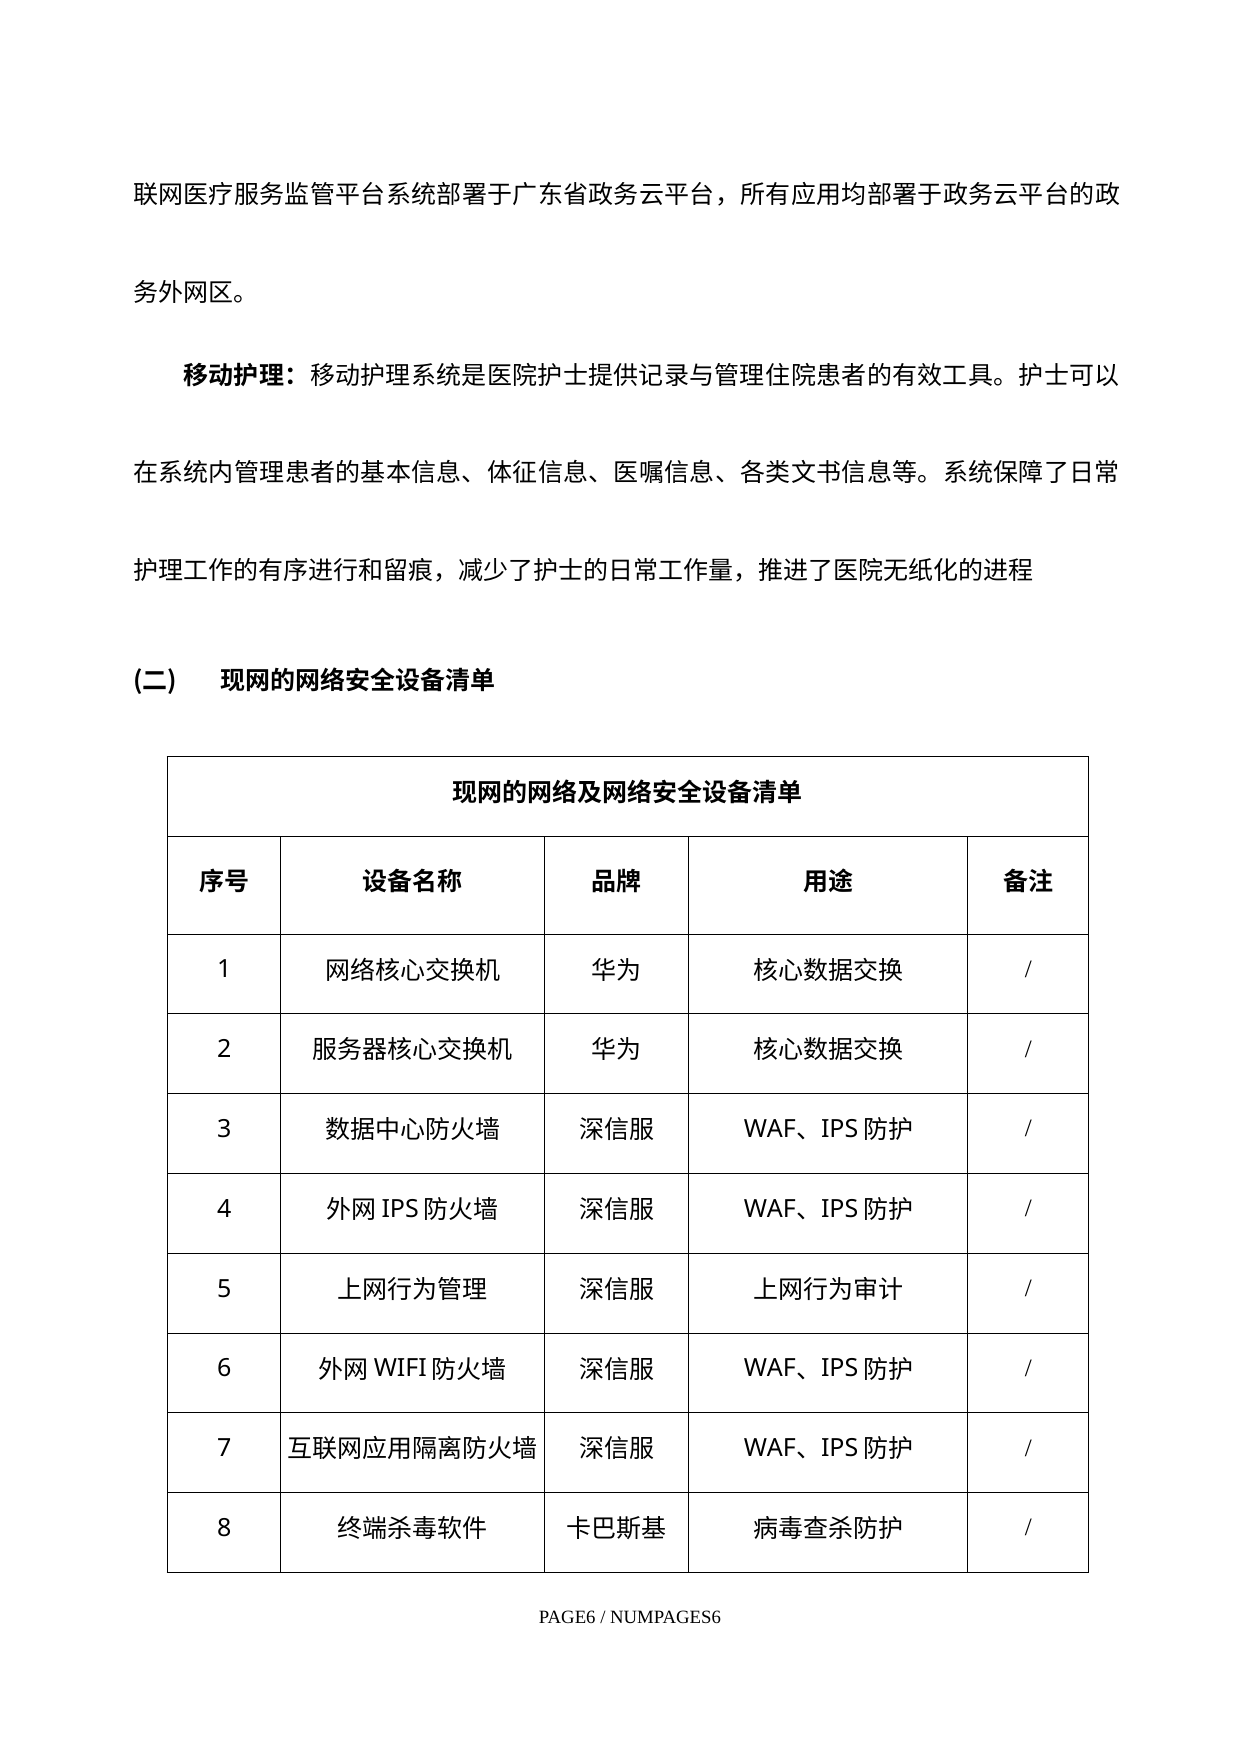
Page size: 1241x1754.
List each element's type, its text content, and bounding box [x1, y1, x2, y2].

table_cell 8 [168, 1493, 280, 1572]
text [133, 160, 1122, 323]
text 移动护理：移动护理系统是医院护士提供记录与管理住院患者的有效工具。护士可以在系统内管理患者的基本信息、体征信息、医嘱信息、各类文书信息等。系统保障了日常护理工作的有序进行和留痕，减少了护士的日常工作量，推进了医院无纸化的进程 [133, 341, 1122, 601]
table_cell / [968, 1254, 1088, 1332]
table_cell 7 [168, 1413, 280, 1492]
table_cell WAF、IPS防护 [689, 1174, 967, 1253]
table_cell 深信服 [545, 1413, 688, 1492]
table_cell 上网行为审计 [689, 1254, 967, 1332]
table_cell 序号 [168, 837, 280, 933]
table_cell / [968, 1493, 1088, 1572]
table_cell / [968, 1014, 1088, 1093]
table_cell 6 [168, 1334, 280, 1412]
table_cell 病毒查杀防护 [689, 1493, 967, 1572]
table_cell 深信服 [545, 1094, 688, 1173]
table_cell / [968, 1094, 1088, 1173]
table_cell 深信服 [545, 1174, 688, 1253]
table_cell 卡巴斯基 [545, 1493, 688, 1572]
table_cell 上网行为管理 [281, 1254, 544, 1332]
table_cell 深信服 [545, 1254, 688, 1332]
subtitle 现网的网络安全设备清单 [133, 646, 1122, 711]
table_cell 深信服 [545, 1334, 688, 1412]
table_cell / [968, 1413, 1088, 1492]
table_cell WAF、IPS防护 [689, 1334, 967, 1412]
table_cell 数据中心防火墙 [281, 1094, 544, 1173]
table_cell 品牌 [545, 837, 688, 933]
table_cell 华为 [545, 1014, 688, 1093]
table_header 现网的网络及网络安全设备清单 [168, 757, 1088, 836]
table_cell 4 [168, 1174, 280, 1253]
table_cell 1 [168, 935, 280, 1013]
table_cell / [968, 1334, 1088, 1412]
table_cell 用途 [689, 837, 967, 933]
table_cell 网络核心交换机 [281, 935, 544, 1013]
table_cell 设备名称 [281, 837, 544, 933]
table_cell 外网WIFI防火墙 [281, 1334, 544, 1412]
table_cell 3 [168, 1094, 280, 1173]
table_cell 终端杀毒软件 [281, 1493, 544, 1572]
table_cell 互联网应用隔离防火墙 [281, 1413, 544, 1492]
table_cell 核心数据交换 [689, 1014, 967, 1093]
table_cell 备注 [968, 837, 1088, 933]
table_cell WAF、IPS防护 [689, 1413, 967, 1492]
table_cell 外网IPS防火墙 [281, 1174, 544, 1253]
table_cell / [968, 1174, 1088, 1253]
table_cell WAF、IPS防护 [689, 1094, 967, 1173]
table_cell / [968, 935, 1088, 1013]
table_cell 华为 [545, 935, 688, 1013]
table_cell 服务器核心交换机 [281, 1014, 544, 1093]
table_cell 5 [168, 1254, 280, 1332]
table_cell 核心数据交换 [689, 935, 967, 1013]
table_cell 2 [168, 1014, 280, 1093]
